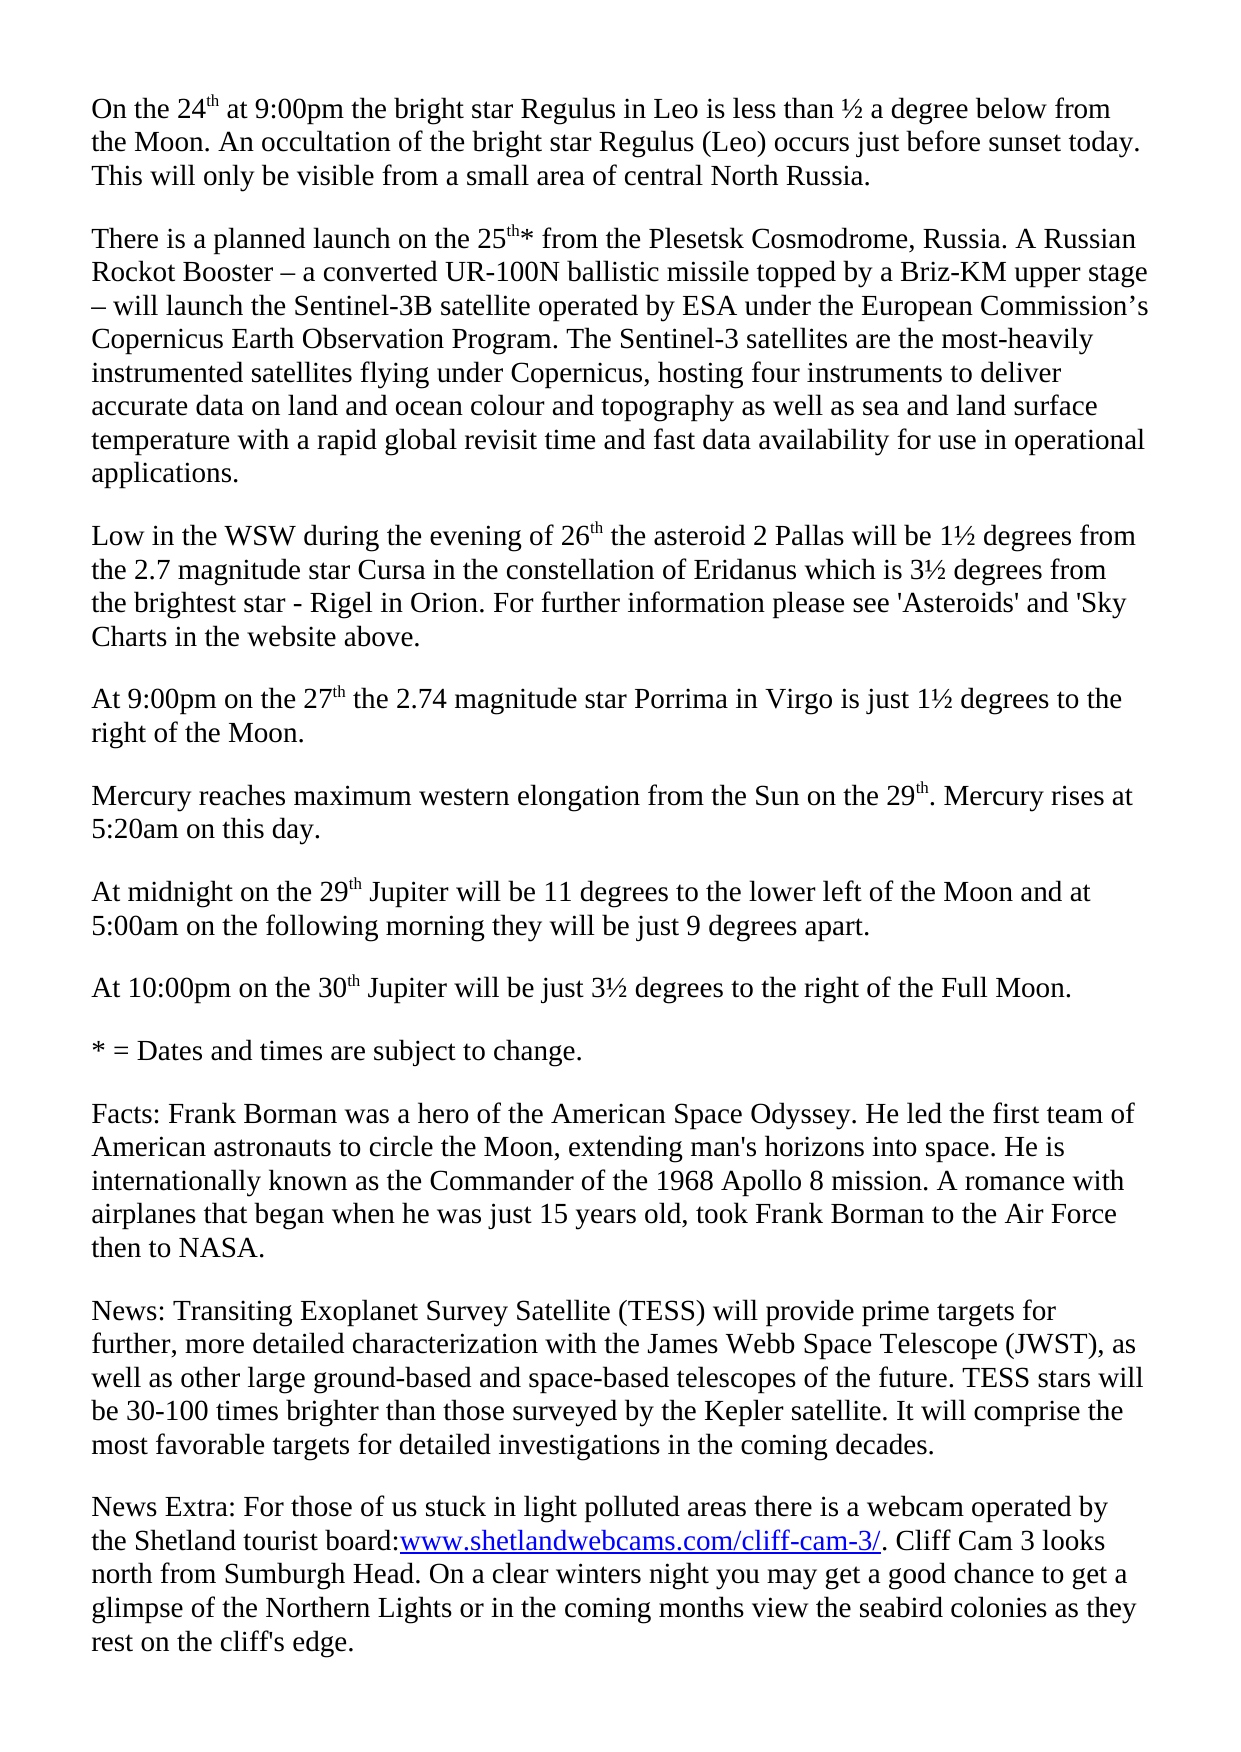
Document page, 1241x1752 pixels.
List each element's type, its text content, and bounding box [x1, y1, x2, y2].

text * = Dates and times are subject to change. [91, 1033, 1149, 1067]
text Mercury reaches maximum western elongation from the Sun on the 29th. Mercury rises at 5:20am on this day. [91, 778, 1149, 845]
text At midnight on the 29th Jupiter will be 11 degrees to the lower left of the Moon and at 5:00am on the following morning they will be just 9 degrees apart. [91, 874, 1149, 941]
text News: Transiting Exoplanet Survey Satellite (TESS) will provide prime targets for further, more detailed characterization with the James Webb Space Telescope (JWST), as well as other large ground-based and space-based telescopes of the future. TESS stars will be 30-100 times brighter than those surveyed by the Kepler satellite. It will comprise the most favorable targets for detailed investigations in the coming decades. [91, 1293, 1149, 1460]
text On the 24th at 9:00pm the bright star Regulus in Leo is less than ½ a degree below from the Moon. An occultation of the bright star Regulus (Leo) occurs just before sunset today. This will only be visible from a small area of central North Russia. [91, 91, 1149, 192]
text News Extra: For those of us stuck in light polluted areas there is a webcam operated by the Shetland tourist board:www.shetlandwebcams.com/cliff-cam-3/. Cliff Cam 3 looks north from Sumburgh Head. On a clear winters night you may get a good chance to get a glimpse of the Northern Lights or in the coming months view the seabird colonies as they rest on the cliff's edge. [91, 1489, 1149, 1657]
text There is a planned launch on the 25th* from the Plesetsk Cosmodrome, Russia. A Russian Rockot Booster – a converted UR-100N ballistic missile topped by a Briz-KM upper stage – will launch the Sentinel-3B satellite operated by ESA under the European Commission’s Copernicus Earth Observation Program. The Sentinel-3 satellites are the most-heavily instrumented satellites flying under Copernicus, hosting four instruments to deliver accurate data on land and ocean colour and topography as well as sea and land surface temperature with a rapid global revisit time and fast data availability for use in operational applications. [91, 221, 1149, 489]
text Low in the WSW during the evening of 26th the asteroid 2 Pallas will be 1½ degrees from the 2.7 magnitude star Cursa in the constellation of Eridanus which is 3½ degrees from the brightest star - Rigel in Orion. For further information please see 'Asteroids' and 'Sky Charts in the website above. [91, 518, 1149, 652]
text Facts: Frank Borman was a hero of the American Space Odyssey. He led the first team of American astronauts to circle the Moon, extending man's horizons into space. He is internationally known as the Commander of the 1968 Apollo 8 mission. A romance with airplanes that began when he was just 15 years old, took Frank Borman to the Air Force then to NASA. [91, 1096, 1149, 1263]
text At 9:00pm on the 27th the 2.74 magnitude star Porrima in Virgo is just 1½ degrees to the right of the Moon. [91, 682, 1149, 749]
text At 10:00pm on the 30th Jupiter will be just 3½ degrees to the right of the Full Moon. [91, 970, 1149, 1004]
